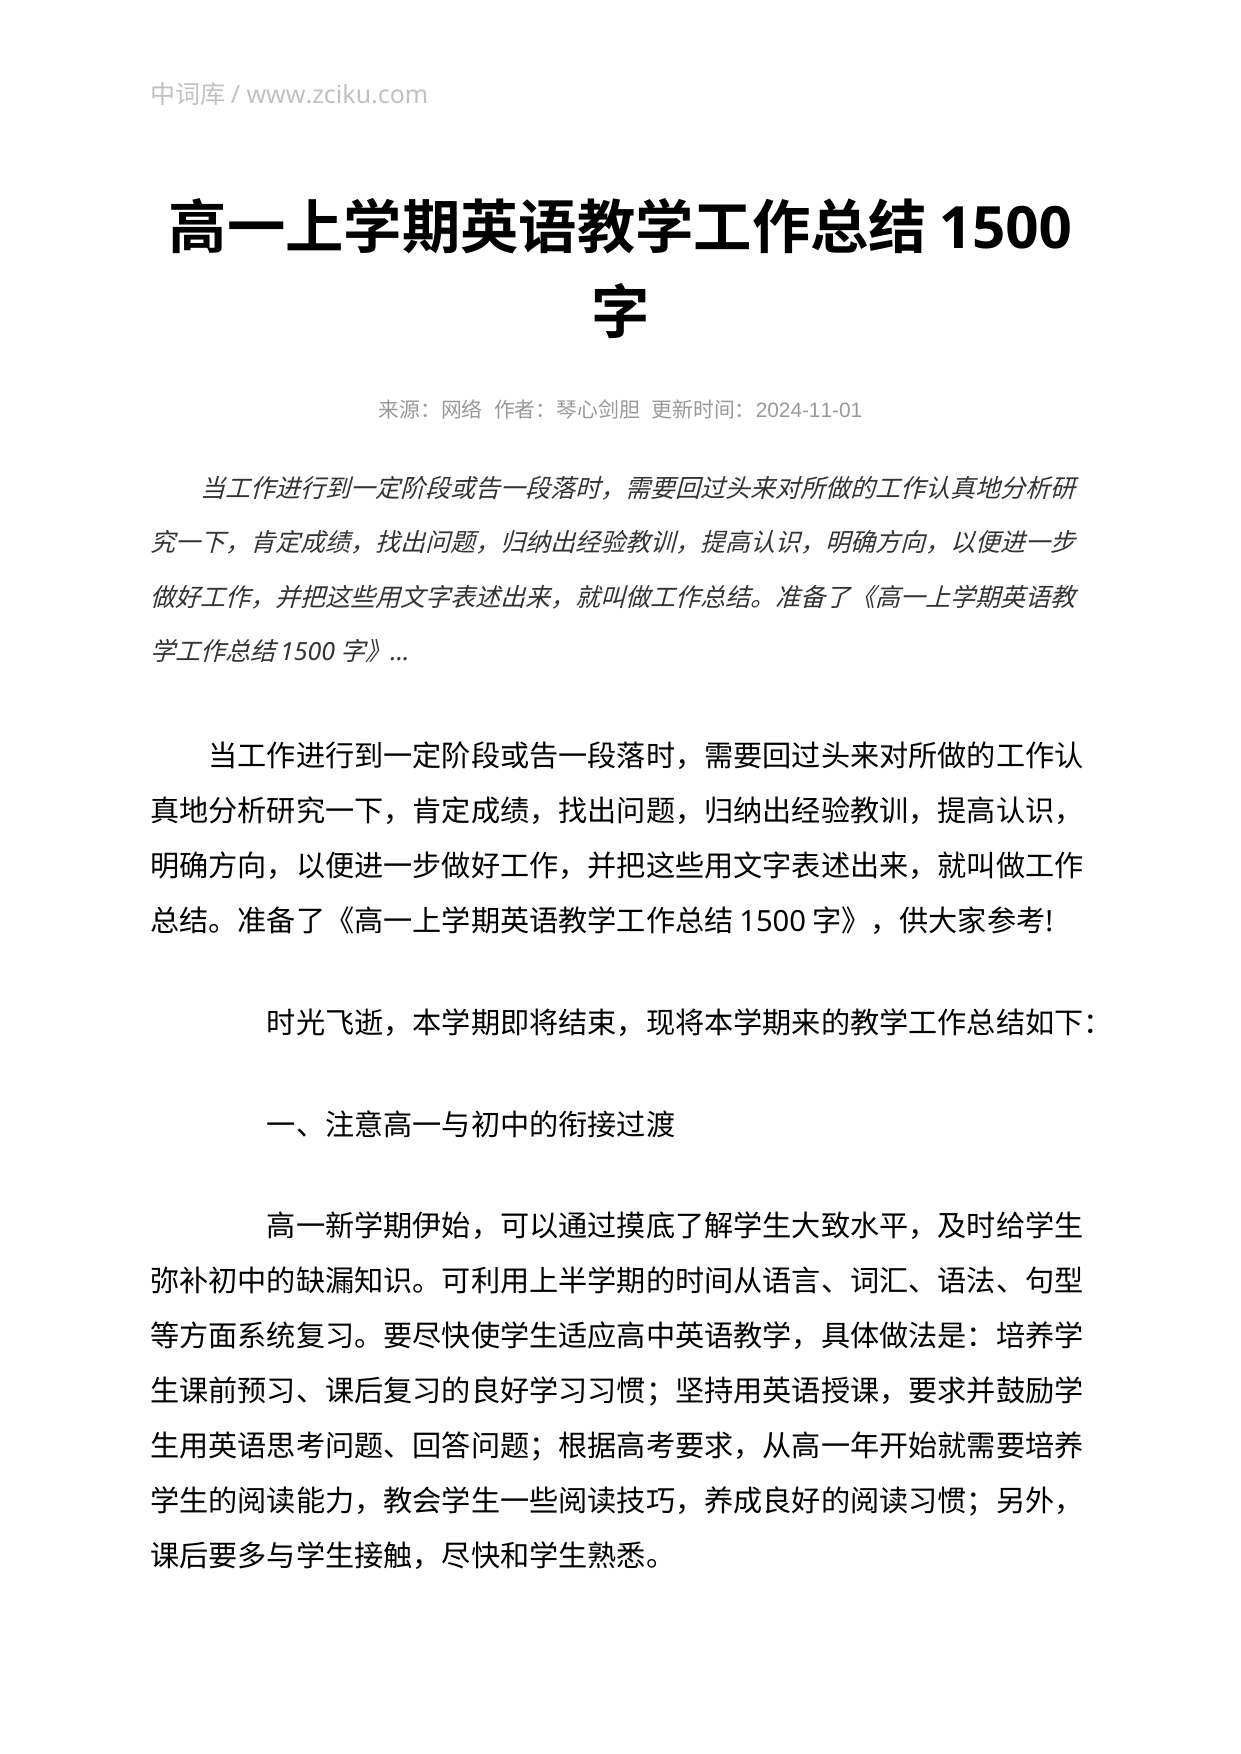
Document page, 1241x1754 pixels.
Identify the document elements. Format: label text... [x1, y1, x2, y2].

text 一、注意高一与初中的衔接过渡 [150, 1101, 1090, 1143]
subtitle 高一上学期英语教学工作总结1500字 [150, 181, 1090, 351]
text 来源：网络 作者：琴心剑胆 更新时间：2024-11-01 [150, 397, 1090, 421]
text 时光飞逝，本学期即将结束，现将本学期来的教学工作总结如下： [150, 999, 1090, 1042]
text 当工作进行到一定阶段或告一段落时，需要回过头来对所做的工作认真地分析研究一下，肯定成绩，找出问题，归纳出经验教训，提高认识，明确方向，以便进一步做好工作，并把这些用文字表述出来，就叫做工作总结。准备了《高一上学期英语教学工作总结1500字》，供大家参考! [150, 733, 1090, 940]
text 当工作进行到一定阶段或告一段落时，需要回过头来对所做的工作认真地分析研究一下，肯定成绩，找出问题，归纳出经验教训，提高认识，明确方向，以便进一步做好工作，并把这些用文字表述出来，就叫做工作总结。准备了《高一上学期英语教学工作总结1500字》... [150, 468, 1090, 668]
text 高一新学期伊始，可以通过摸底了解学生大致水平，及时给学生弥补初中的缺漏知识。可利用上半学期的时间从语言、词汇、语法、句型等方面系统复习。要尽快使学生适应高中英语教学，具体做法是：培养学生课前预习、课后复习的良好学习习惯；坚持用英语授课，要求并鼓励学生用英语思考问题、回答问题；根据高考要求，从高一年开始就需要培养学生的阅读能力，教会学生一些阅读技巧，养成良好的阅读习惯；另外，课后要多与学生接触，尽快和学生熟悉。 [150, 1203, 1090, 1574]
